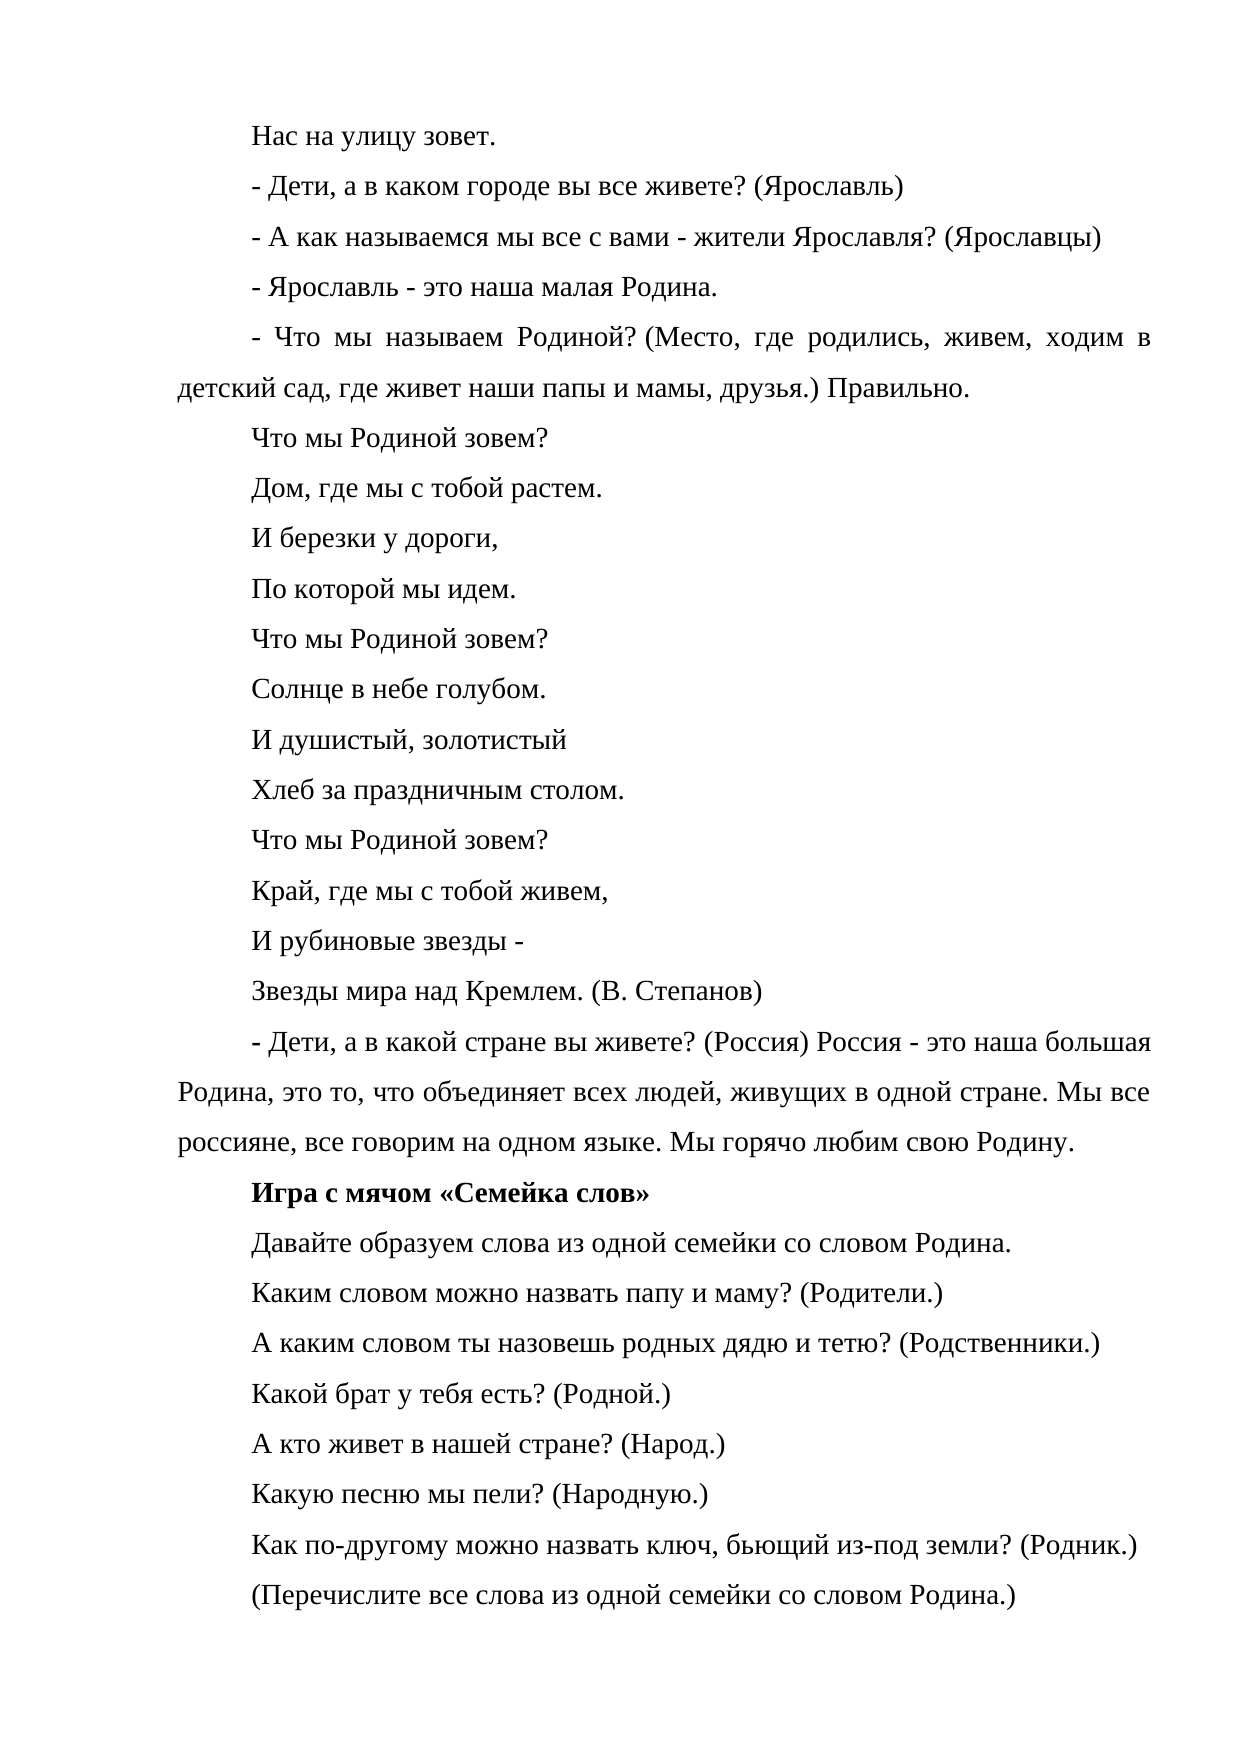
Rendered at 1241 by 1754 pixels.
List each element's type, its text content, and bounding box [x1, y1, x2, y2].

text Каким словом можно назвать папу и маму? (Родители.) [177, 1275, 1152, 1309]
text Дом, где мы с тобой растем. [177, 470, 1152, 504]
text А каким словом ты назовешь родных дядю и тетю? (Родственники.) [177, 1326, 1152, 1359]
text Звезды мира над Кремлем. (В. Степанов) [177, 973, 1152, 1007]
text Солнце в небе голубом. [177, 672, 1152, 705]
text Игра с мячом «Семейка слов» [177, 1175, 1152, 1208]
text Давайте образуем слова из одной семейки со словом Родина. [177, 1225, 1152, 1258]
text Край, где мы с тобой живем, [177, 873, 1152, 906]
text Как по-другому можно назвать ключ, бьющий из-под земли? (Родник.) [177, 1527, 1152, 1560]
text Что мы Родиной зовем? [177, 822, 1152, 856]
text - А как называемся мы все с вами - жители Ярославля? (Ярославцы) [177, 219, 1152, 252]
text - Что мы называем Родиной? (Место, где родились, живем, ходим в детский сад, где живет наши папы и мамы, друзья.) Правильно. [177, 319, 1152, 403]
text И рубиновые звезды - [177, 923, 1152, 957]
text (Перечислите все слова из одной семейки со словом Родина.) [177, 1577, 1152, 1611]
text Что мы Родиной зовем? [177, 420, 1152, 453]
text Хлеб за праздничным столом. [177, 772, 1152, 806]
text Какую песню мы пели? (Народную.) [177, 1477, 1152, 1510]
text И березки у дороги, [177, 521, 1152, 554]
text - Ярославль - это наша малая Родина. [177, 269, 1152, 303]
text По которой мы идем. [177, 571, 1152, 604]
text Нас на улицу зовет. [177, 118, 1152, 152]
text Что мы Родиной зовем? [177, 621, 1152, 655]
text Какой брат у тебя есть? (Родной.) [177, 1376, 1152, 1409]
text А кто живет в нашей стране? (Народ.) [177, 1426, 1152, 1460]
text И душистый, золотистый [177, 722, 1152, 755]
text - Дети, а в какой стране вы живете? (Россия) Россия - это наша большая Родина, это то, что объединяет всех людей, живущих в одной стране. Мы все россияне, все говорим на одном языке. Мы горячо любим свою Родину. [177, 1024, 1152, 1158]
text - Дети, а в каком городе вы все живете? (Ярославль) [177, 168, 1152, 202]
